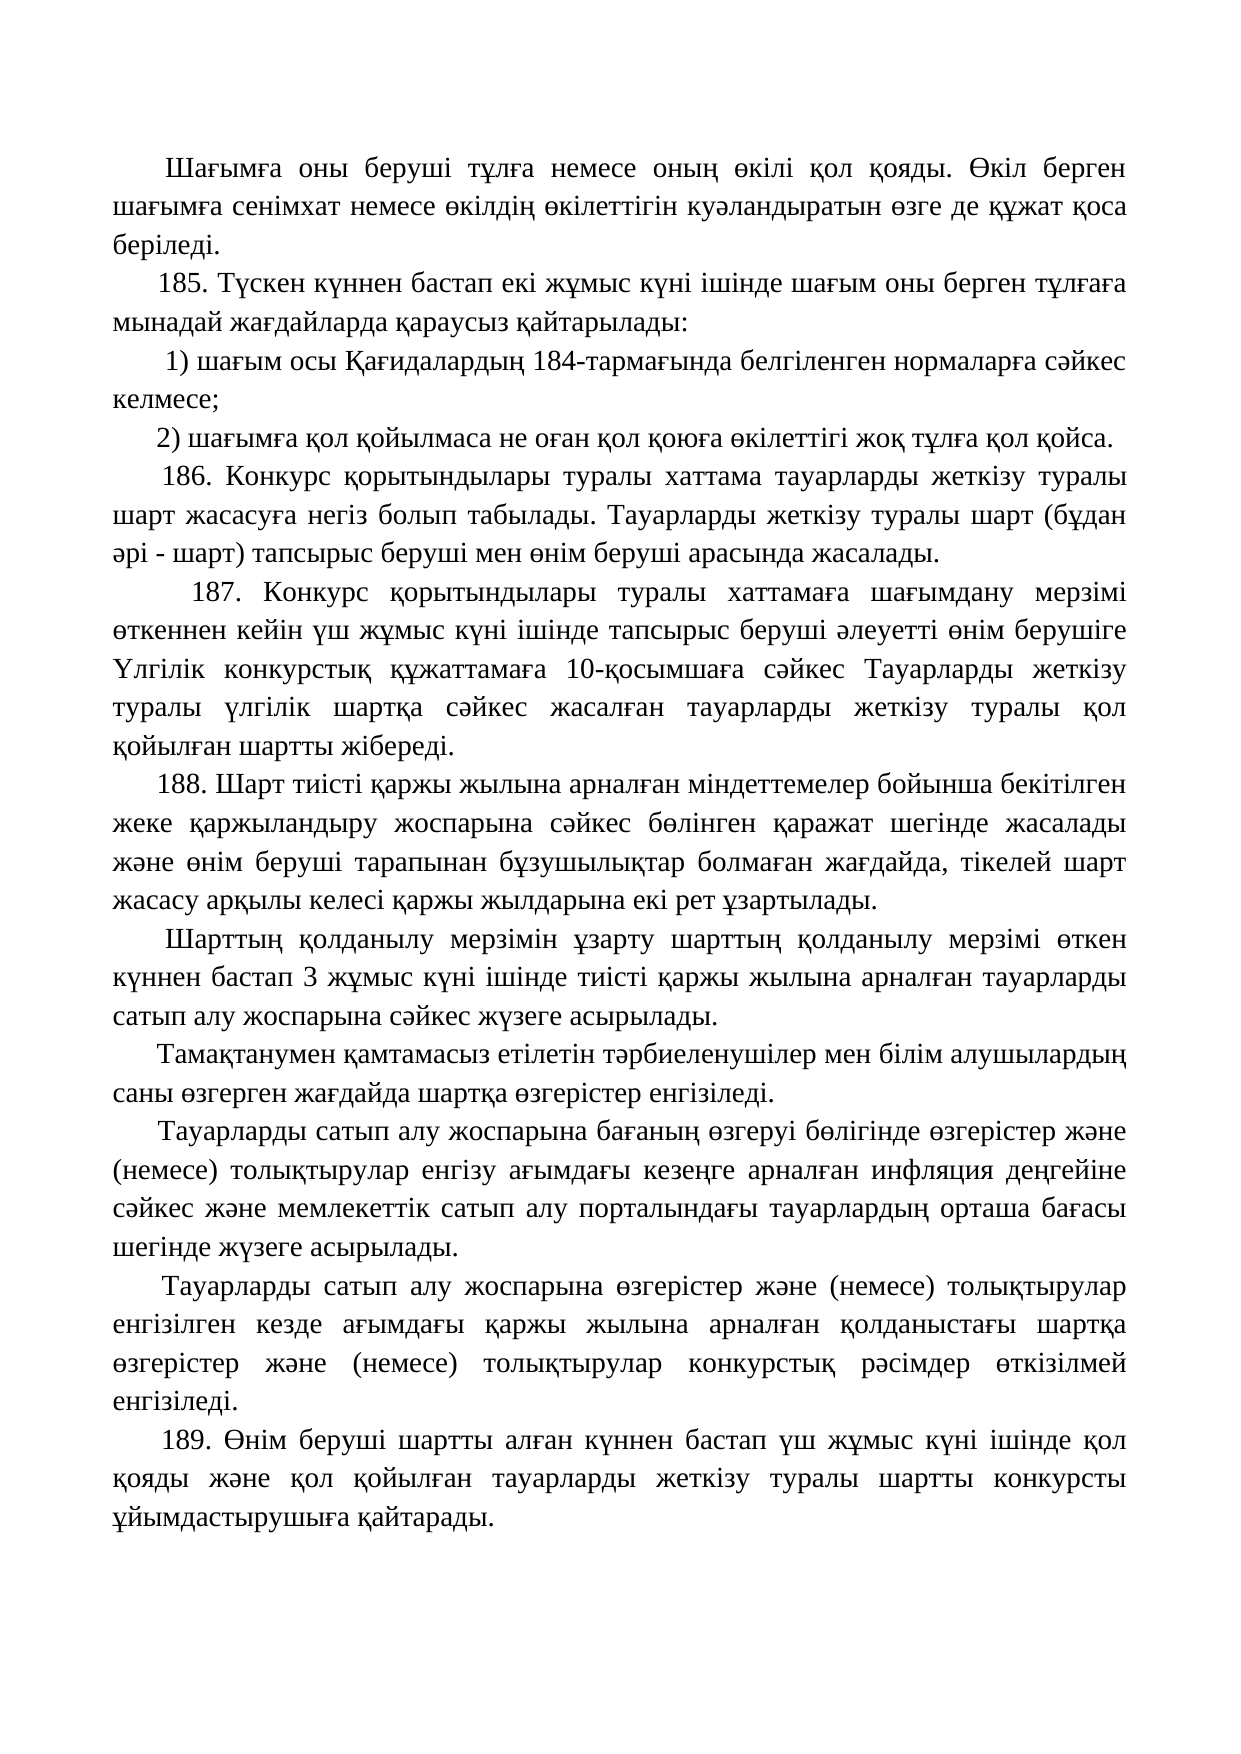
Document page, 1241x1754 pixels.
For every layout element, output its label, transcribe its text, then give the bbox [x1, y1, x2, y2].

text 186. Конкурс қорытындылары туралы хаттама тауарларды жеткізу туралы шарт жасасуға негіз болып табылады. Тауарларды жеткізу туралы шарт (бұдан әрі - шарт) тапсырыс беруші мен өнім беруші арасында жасалады. [112, 458, 1128, 569]
text Тауарларды сатып алу жоспарына бағаның өзгеруі бөлігінде өзгерістер және (немесе) толықтырулар енгізу ағымдағы кезеңге арналған инфляция деңгейіне сәйкес және мемлекеттік сатып алу порталындағы тауарлардың орташа бағасы шегінде жүзеге асырылады. [112, 1113, 1128, 1263]
text 187. Конкурс қорытындылары туралы хаттамаға шағымдану мерзімі өткеннен кейін үш жұмыс күні ішінде тапсырыс беруші әлеуетті өнім берушіге Үлгілік конкурстық құжаттамаға 10-қосымшаға сәйкес Тауарларды жеткізу туралы үлгілік шартқа сәйкес жасалған тауарларды жеткізу туралы қол қойылған шартты жібереді. [112, 574, 1128, 762]
text 185. Түскен күннен бастап екі жұмыс күні ішінде шағым оны берген тұлғаға мынадай жағдайларда қараусыз қайтарылады: [112, 266, 1128, 338]
text 2) шағымға қол қойылмаса не оған қол қоюға өкілеттігі жоқ тұлға қол қойса. [112, 420, 1128, 453]
text 188. Шарт тиісті қаржы жылына арналған міндеттемелер бойынша бекітілген жеке қаржыландыру жоспарына сәйкес бөлінген қаражат шегінде жасалады және өнім беруші тарапынан бұзушылықтар болмаған жағдайда, тікелей шарт жасасу арқылы келесі қаржы жылдарына екі рет ұзартылады. [112, 767, 1128, 916]
text Тауарларды сатып алу жоспарына өзгерістер және (немесе) толықтырулар енгізілген кезде ағымдағы қаржы жылына арналған қолданыстағы шартқа өзгерістер және (немесе) толықтырулар конкурстық рәсімдер өткізілмей енгізіледі. [112, 1268, 1128, 1417]
text Тамақтанумен қамтамасыз етілетін тәрбиеленушілер мен білім алушылардың саны өзгерген жағдайда шартқа өзгерістер енгізіледі. [112, 1036, 1128, 1108]
text 1) шағым осы Қағидалардың 184-тармағында белгіленген нормаларға сәйкес келмесе; [112, 343, 1128, 415]
text 189. Өнім беруші шартты алған күннен бастап үш жұмыс күні ішінде қол қояды және қол қойылған тауарларды жеткізу туралы шартты конкурсты ұйымдастырушыға қайтарады. [112, 1422, 1128, 1532]
text Шарттың қолданылу мерзімін ұзарту шарттың қолданылу мерзімі өткен күннен бастап 3 жұмыс күні ішінде тиісті қаржы жылына арналған тауарларды сатып алу жоспарына сәйкес жүзеге асырылады. [112, 921, 1128, 1031]
text Шағымға оны беруші тұлға немесе оның өкілі қол қояды. Өкіл берген шағымға сенімхат немесе өкілдің өкілеттігін куәландыратын өзге де құжат қоса беріледі. [112, 150, 1128, 261]
